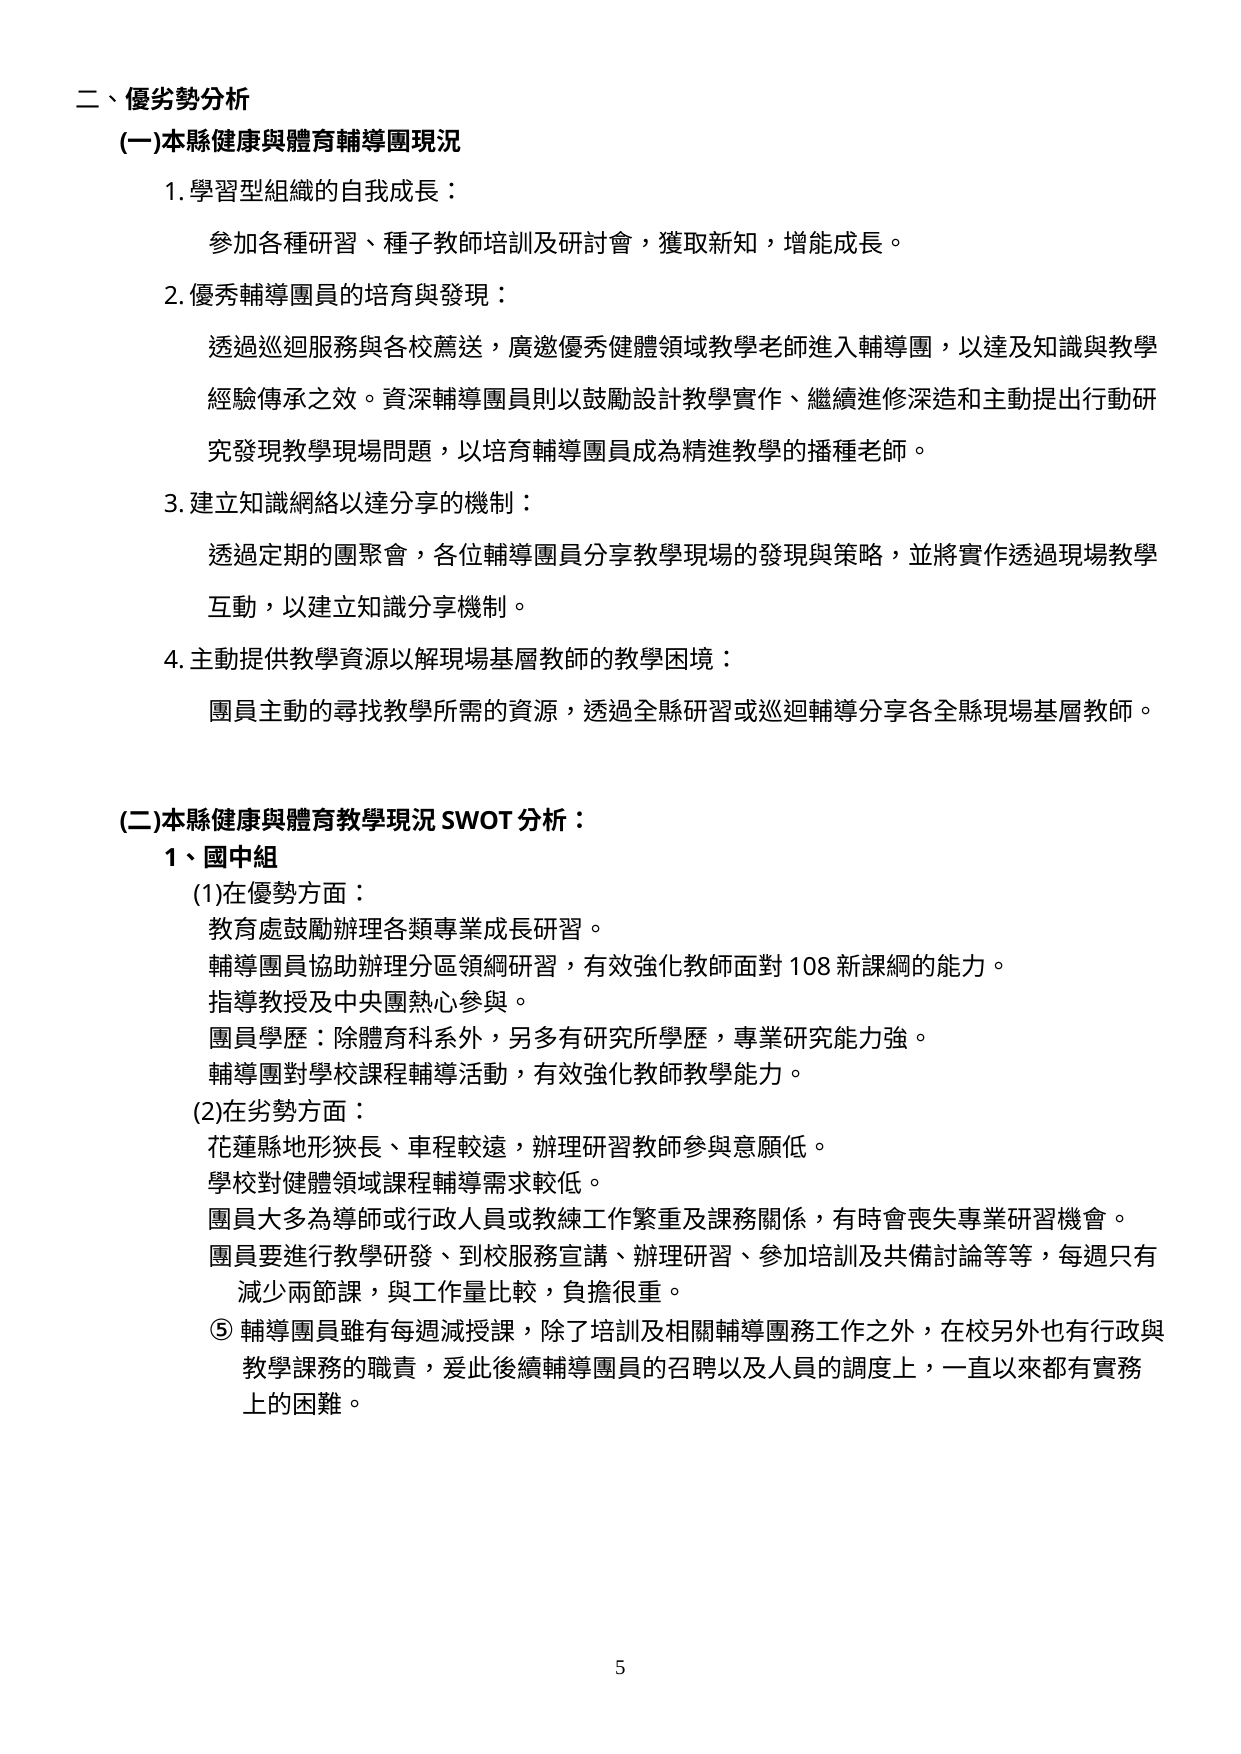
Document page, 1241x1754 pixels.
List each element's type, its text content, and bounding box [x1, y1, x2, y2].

text 輔導團對學校課程輔導活動，有效強化教師教學能力。 [208, 1055, 1165, 1091]
text 二、優劣勢分析 [75, 75, 1165, 117]
text 指導教授及中央團熱心參與。 [208, 982, 1165, 1019]
text (1)在優勢方面： [193, 874, 1165, 910]
list 主動提供教學資源以解現場基層教師的教學困境： [125, 627, 1165, 679]
list 學習型組織的自我成長： [125, 158, 1165, 210]
text 團員學歷：除體育科系外，另多有研究所學歷，專業研究能力強。 [208, 1019, 1165, 1055]
list 團員要進行教學研發、到校服務宣講、辦理研習、參加培訓及共備討論等等，每週只有減少兩節課，與工作量比較，負擔很重。 [208, 1236, 1165, 1309]
text 輔導團員協助辦理分區領綱研習，有效強化教師面對108新課綱的能力。 [208, 946, 1165, 982]
text 教育處鼓勵辦理各類專業成長研習。 [208, 910, 1165, 946]
text 團員大多為導師或行政人員或教練工作繁重及課務關係，有時會喪失專業研習機會。 [208, 1200, 1165, 1236]
text 學校對健體領域課程輔導需求較低。 [208, 1164, 1165, 1200]
list 透過巡迴服務與各校薦送，廣邀優秀健體領域教學老師進入輔導團，以達及知識與教學經驗傳承之效。資深輔導團員則以鼓勵設計教學實作、繼續進修深造和主動提出行動研究發現教學現場問題，以培育輔導團員成為精進教學的播種老師。 [208, 314, 1165, 471]
list 參加各種研習、種子教師培訓及研討會，獲取新知，增能成長。 [208, 210, 1165, 262]
list 建立知識網絡以達分享的機制： [125, 471, 1165, 523]
text (2)在劣勢方面： [193, 1091, 1165, 1127]
list ⑤輔導團員雖有每週減授課，除了培訓及相關輔導團務工作之外，在校另外也有行政與教學課務的職責，爰此後續輔導團員的召聘以及人員的調度上，一直以來都有實務上的困難。 [208, 1309, 1165, 1421]
text (一)本縣健康與體育輔導團現況 [75, 117, 1165, 158]
list 透過定期的團聚會，各位輔導團員分享教學現場的發現與策略，並將實作透過現場教學互動，以建立知識分享機制。 [208, 523, 1165, 627]
list 團員主動的尋找教學所需的資源，透過全縣研習或巡迴輔導分享各全縣現場基層教師。 [208, 679, 1165, 731]
text (二)本縣健康與體育教學現況SWOT分析： [75, 796, 1165, 837]
text 花蓮縣地形狹長、車程較遠，辦理研習教師參與意願低。 [208, 1127, 1165, 1164]
text 1、國中組 [163, 837, 1165, 874]
list 優秀輔導團員的培育與發現： [125, 262, 1165, 314]
